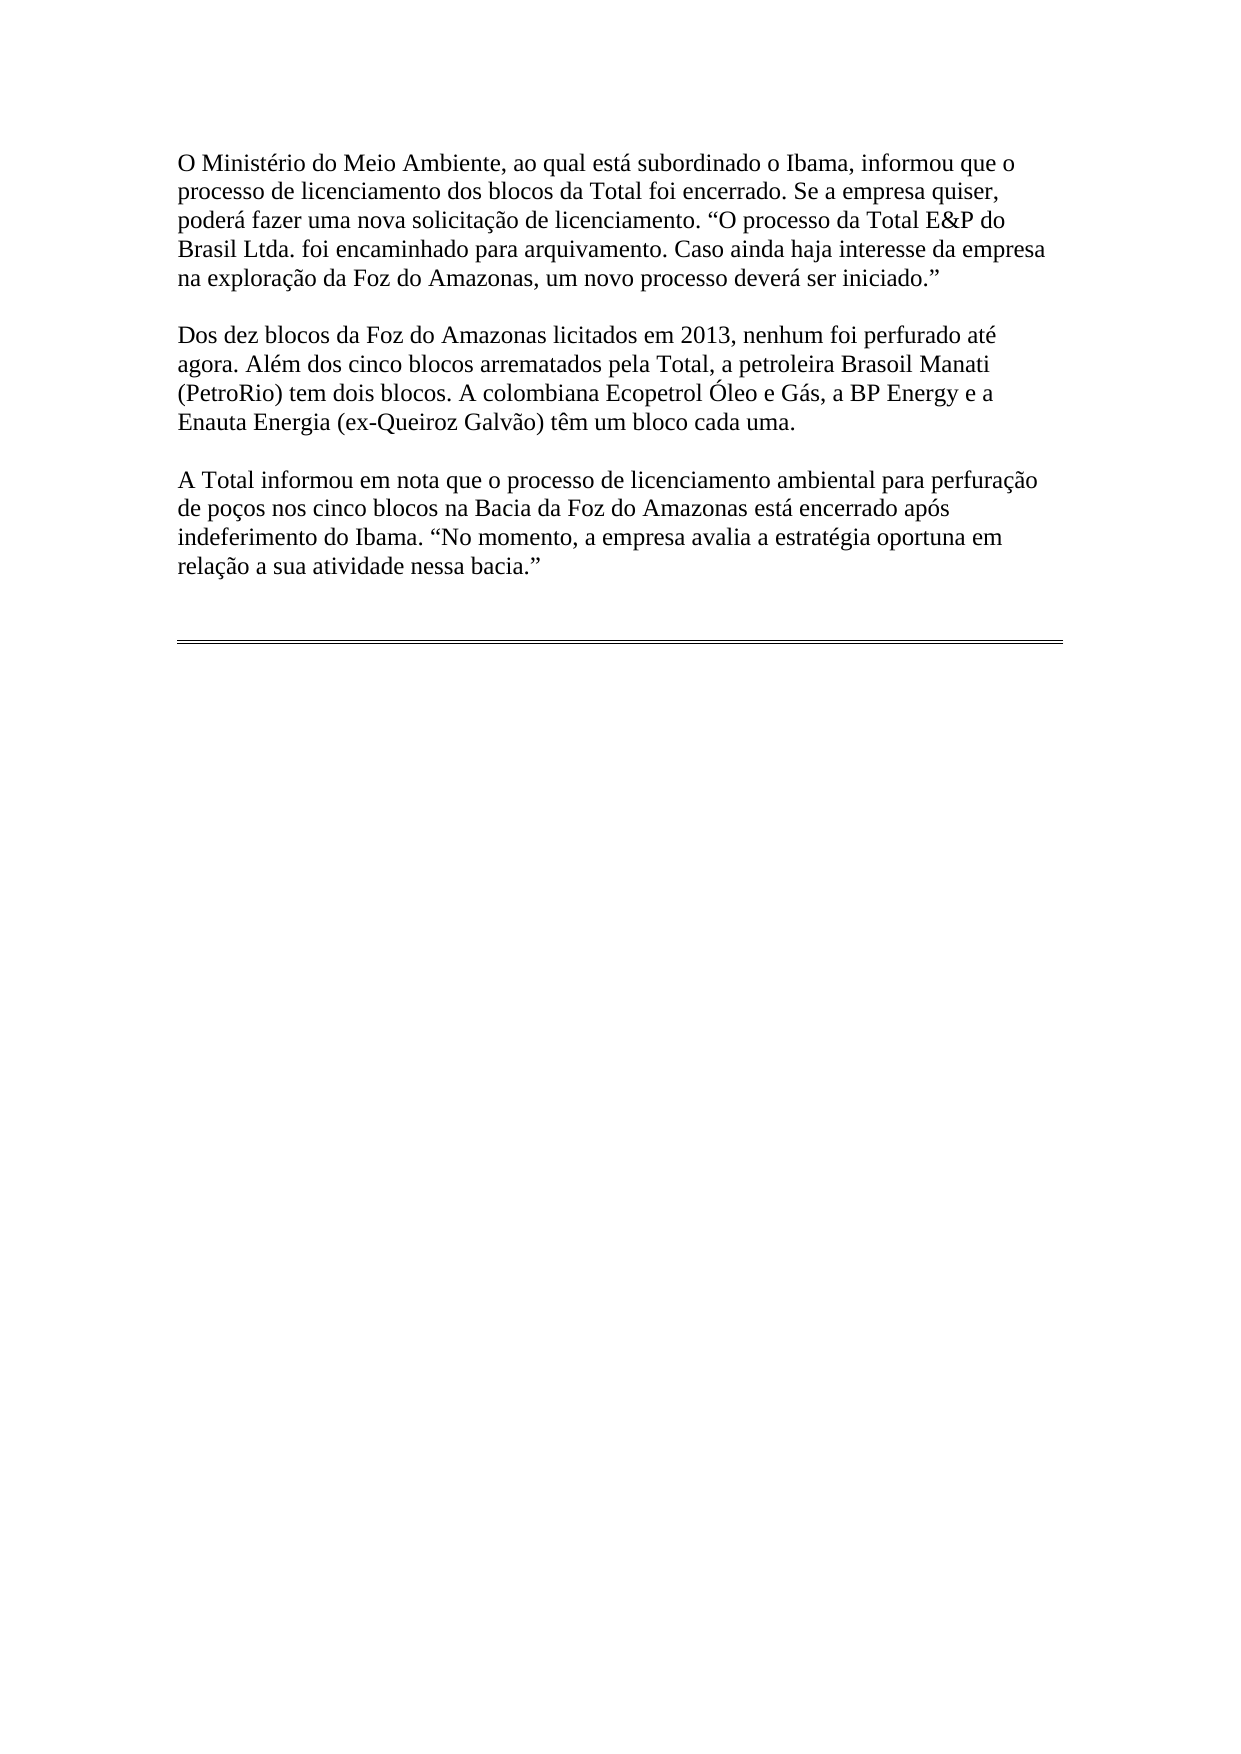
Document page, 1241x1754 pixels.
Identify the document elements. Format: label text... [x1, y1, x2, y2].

text A Total informou em nota que o processo de licenciamento ambiental para perfuração de poços nos cinco blocos na Bacia da Foz do Amazonas está encerrado após indeferimento do Ibama. “No momento, a empresa avalia a estratégia oportuna em relação a sua atividade nessa bacia.” [177, 465, 1063, 580]
text O Ministério do Meio Ambiente, ao qual está subordinado o Ibama, informou que o processo de licenciamento dos blocos da Total foi encerrado. Se a empresa quiser, poderá fazer uma nova solicitação de licenciamento. “O processo da Total E&P do Brasil Ltda. foi encaminhado para arquivamento. Caso ainda haja interesse da empresa na exploração da Foz do Amazonas, um novo processo deverá ser iniciado.” [177, 148, 1063, 291]
text Dos dez blocos da Foz do Amazonas licitados em 2013, nenhum foi perfurado até agora. Além dos cinco blocos arrematados pela Total, a petroleira Brasoil Manati (PetroRio) tem dois blocos. A colombiana Ecopetrol Óleo e Gás, a BP Energy e a Enauta Energia (ex-Queiroz Galvão) têm um bloco cada uma. [177, 321, 1063, 436]
